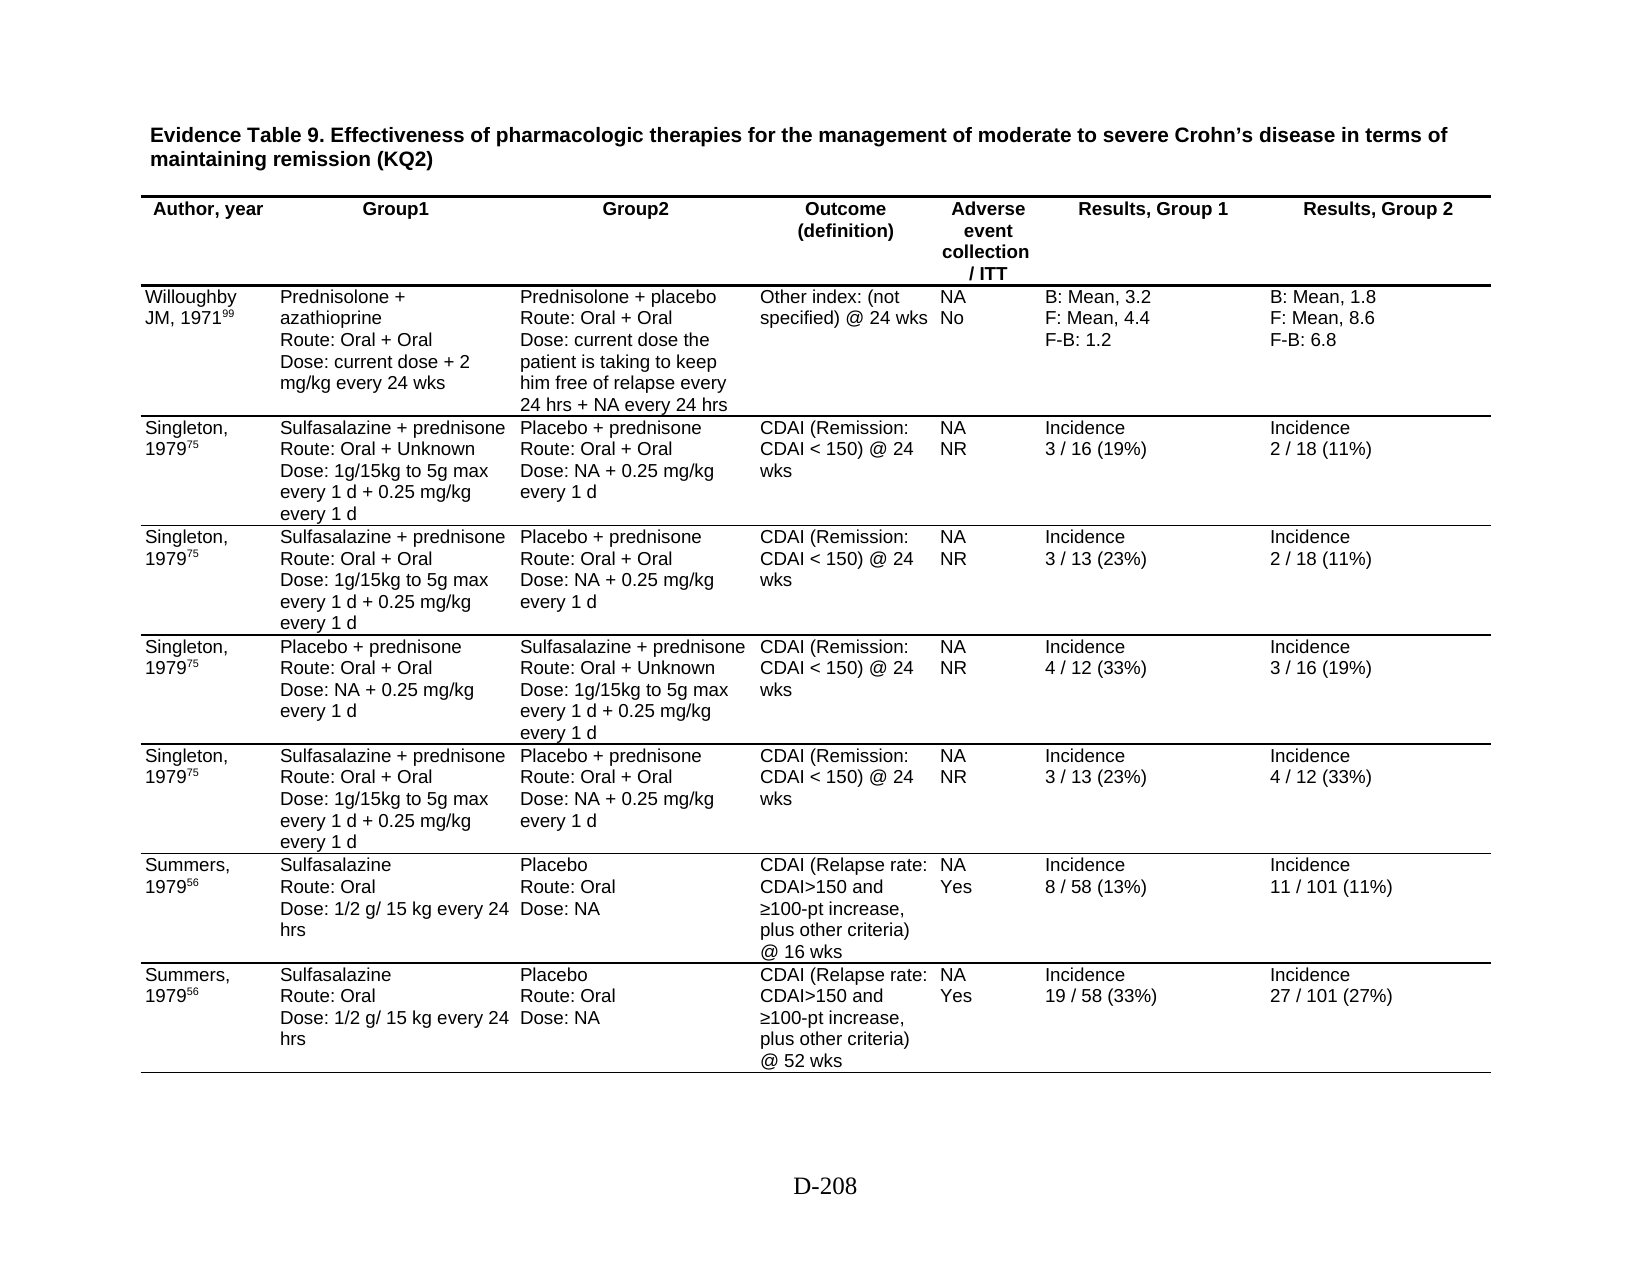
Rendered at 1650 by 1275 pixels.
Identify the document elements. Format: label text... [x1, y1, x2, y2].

table_cell Other index: (not specified) @ 24 wks [756, 287, 936, 415]
table_cell CDAI (Relapse rate: CDAI>150 and ≥100-pt increase, plus other criteria) @ 52 wks [756, 964, 936, 1071]
table_cell Incidence 3 / 13 (23%) [1041, 745, 1266, 853]
table_cell NA Yes [936, 964, 1041, 1071]
table_cell Incidence 8 / 58 (13%) [1041, 854, 1266, 962]
table_cell Incidence 3 / 16 (19%) [1266, 636, 1491, 743]
table_cell CDAI (Relapse rate: CDAI>150 and ≥100-pt increase, plus other criteria) @ 16 wks [756, 854, 936, 962]
table_cell Incidence 11 / 101 (11%) [1266, 854, 1491, 962]
table_cell Incidence 27 / 101 (27%) [1266, 964, 1491, 1071]
table_cell Placebo + prednisone Route: Oral + Oral Dose: NA + 0.25 mg/kg every 1 d [516, 745, 756, 853]
table_cell CDAI (Remission: CDAI < 150) @ 24 wks [756, 636, 936, 743]
table_cell NA NR [936, 745, 1041, 853]
table_cell Summers, 197956 [141, 964, 276, 1071]
table_header Adverse event collection / ITT [936, 198, 1041, 284]
table_cell Incidence 3 / 16 (19%) [1041, 417, 1266, 524]
table_header Results, Group 2 [1266, 198, 1491, 284]
table_cell Prednisolone + placebo Route: Oral + Oral Dose: current dose the patient is taking to keep him free of relapse every 24 hrs + NA every 24 hrs [516, 287, 756, 415]
table_cell CDAI (Remission: CDAI < 150) @ 24 wks [756, 745, 936, 853]
table_cell Incidence 3 / 13 (23%) [1041, 526, 1266, 634]
table_cell Incidence 2 / 18 (11%) [1266, 526, 1491, 634]
table_cell Sulfasalazine + prednisone Route: Oral + Unknown Dose: 1g/15kg to 5g max every 1 d + 0.25 mg/kg every 1 d [276, 417, 516, 524]
table_cell Placebo + prednisone Route: Oral + Oral Dose: NA + 0.25 mg/kg every 1 d [516, 526, 756, 634]
table_cell Placebo + prednisone Route: Oral + Oral Dose: NA + 0.25 mg/kg every 1 d [276, 636, 516, 743]
table_header Outcome (definition) [756, 198, 936, 284]
table_cell CDAI (Remission: CDAI < 150) @ 24 wks [756, 417, 936, 524]
table_cell Placebo Route: Oral Dose: NA [516, 964, 756, 1071]
table_cell B: Mean, 3.2 F: Mean, 4.4 F-B: 1.2 [1041, 287, 1266, 415]
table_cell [276, 964, 516, 1071]
table_cell Incidence 4 / 12 (33%) [1041, 636, 1266, 743]
table_cell Sulfasalazine Route: Oral Dose: 1/2 g/ 15 kg every 24 hrs [276, 854, 516, 962]
table_cell B: Mean, 1.8 F: Mean, 8.6 F-B: 6.8 [1266, 287, 1491, 415]
table_cell NA Yes [936, 854, 1041, 962]
table_cell Incidence 4 / 12 (33%) [1266, 745, 1491, 853]
table_cell Sulfasalazine + prednisone Route: Oral + Oral Dose: 1g/15kg to 5g max every 1 d + 0.25 mg/kg every 1 d [276, 745, 516, 853]
table_cell NA NR [936, 526, 1041, 634]
table_header Group1 [276, 198, 516, 284]
table_cell Willoughby JM, 197199 [141, 287, 276, 415]
table_header Results, Group 1 [1041, 198, 1266, 284]
table_cell Placebo + prednisone Route: Oral + Oral Dose: NA + 0.25 mg/kg every 1 d [516, 417, 756, 524]
table_cell Singleton, 197975 [141, 526, 276, 634]
table_cell Singleton, 197975 [141, 417, 276, 524]
table_cell Incidence 19 / 58 (33%) [1041, 964, 1266, 1071]
table_cell NA NR [936, 636, 1041, 743]
table_cell CDAI (Remission: CDAI < 150) @ 24 wks [756, 526, 936, 634]
table_cell Incidence 2 / 18 (11%) [1266, 417, 1491, 524]
table_cell Summers, 197956 [141, 854, 276, 962]
table_cell NA NR [936, 417, 1041, 524]
table_cell Placebo Route: Oral Dose: NA [516, 854, 756, 962]
table_cell Prednisolone + azathioprine Route: Oral + Oral Dose: current dose + 2 mg/kg every 24 wks [276, 287, 516, 415]
table_cell NA No [936, 287, 1041, 415]
table_cell Sulfasalazine + prednisone Route: Oral + Unknown Dose: 1g/15kg to 5g max every 1 d + 0.25 mg/kg every 1 d [516, 636, 756, 743]
table_header Author, year [141, 198, 276, 284]
table_cell Sulfasalazine + prednisone Route: Oral + Oral Dose: 1g/15kg to 5g max every 1 d + 0.25 mg/kg every 1 d [276, 526, 516, 634]
table_header Group2 [516, 198, 756, 284]
table_cell Singleton, 197975 [141, 636, 276, 743]
table_cell Singleton, 197975 [141, 745, 276, 853]
